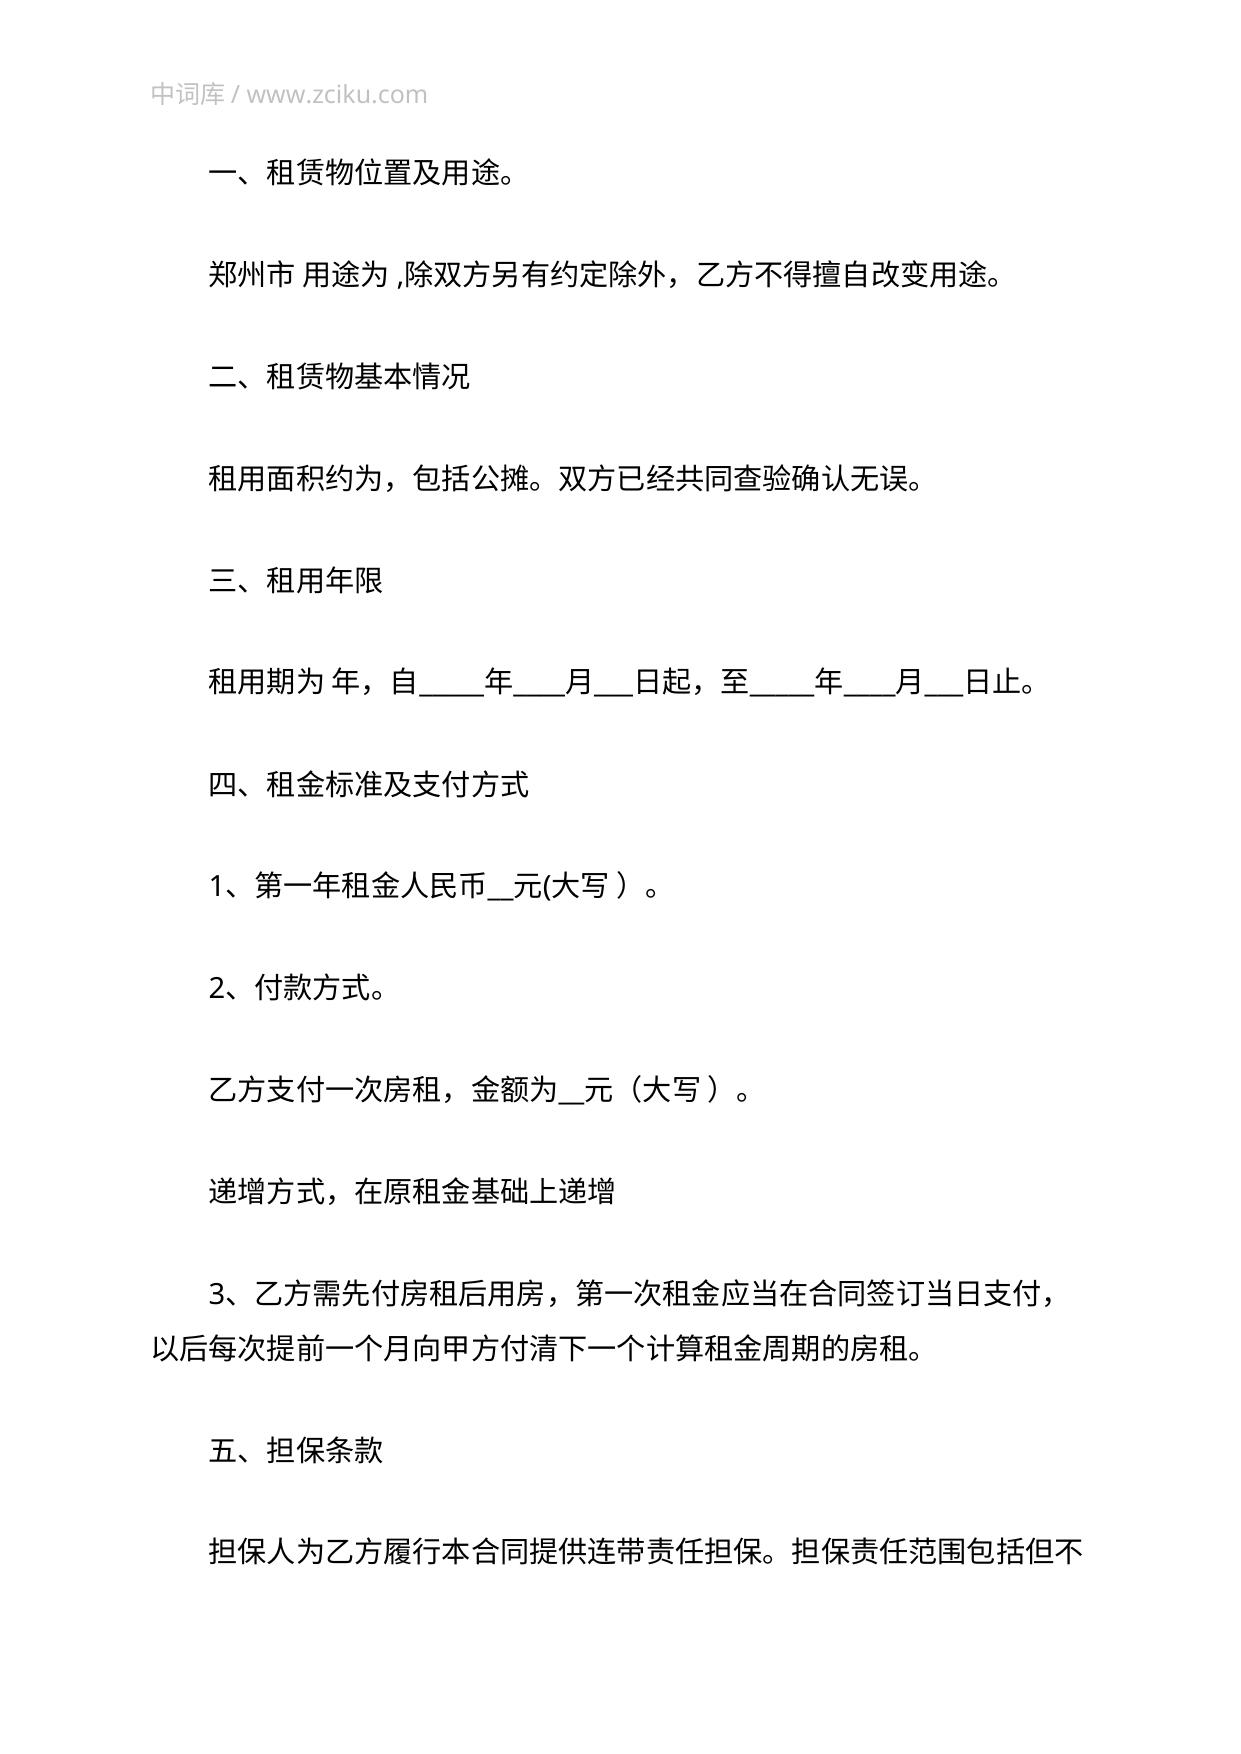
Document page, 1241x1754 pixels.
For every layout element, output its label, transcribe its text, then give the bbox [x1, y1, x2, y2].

text 乙方支付一次房租，金额为__元（大写 ）。 [150, 1067, 1090, 1109]
text 1、第一年租金人民币__元(大写 ）。 [150, 863, 1090, 905]
text 一、租赁物位置及用途。 [150, 150, 1090, 192]
text 郑州市 用途为 ,除双方另有约定除外，乙方不得擅自改变用途。 [150, 252, 1090, 294]
text 三、租用年限 [150, 557, 1090, 599]
text 租用期为 年，自_____年____月___日起，至_____年____月___日止。 [150, 659, 1090, 701]
text 3、乙方需先付房租后用房，第一次租金应当在合同签订当日支付，以后每次提前一个月向甲方付清下一个计算租金周期的房租。 [150, 1271, 1090, 1368]
text 二、租赁物基本情况 [150, 354, 1090, 396]
text 递增方式，在原租金基础上递增 [150, 1169, 1090, 1211]
text 租用面积约为，包括公摊。双方已经共同查验确认无误。 [150, 456, 1090, 498]
text 五、担保条款 [150, 1427, 1090, 1469]
text 2、付款方式。 [150, 965, 1090, 1007]
text 四、租金标准及支付方式 [150, 761, 1090, 803]
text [150, 1529, 1090, 1571]
